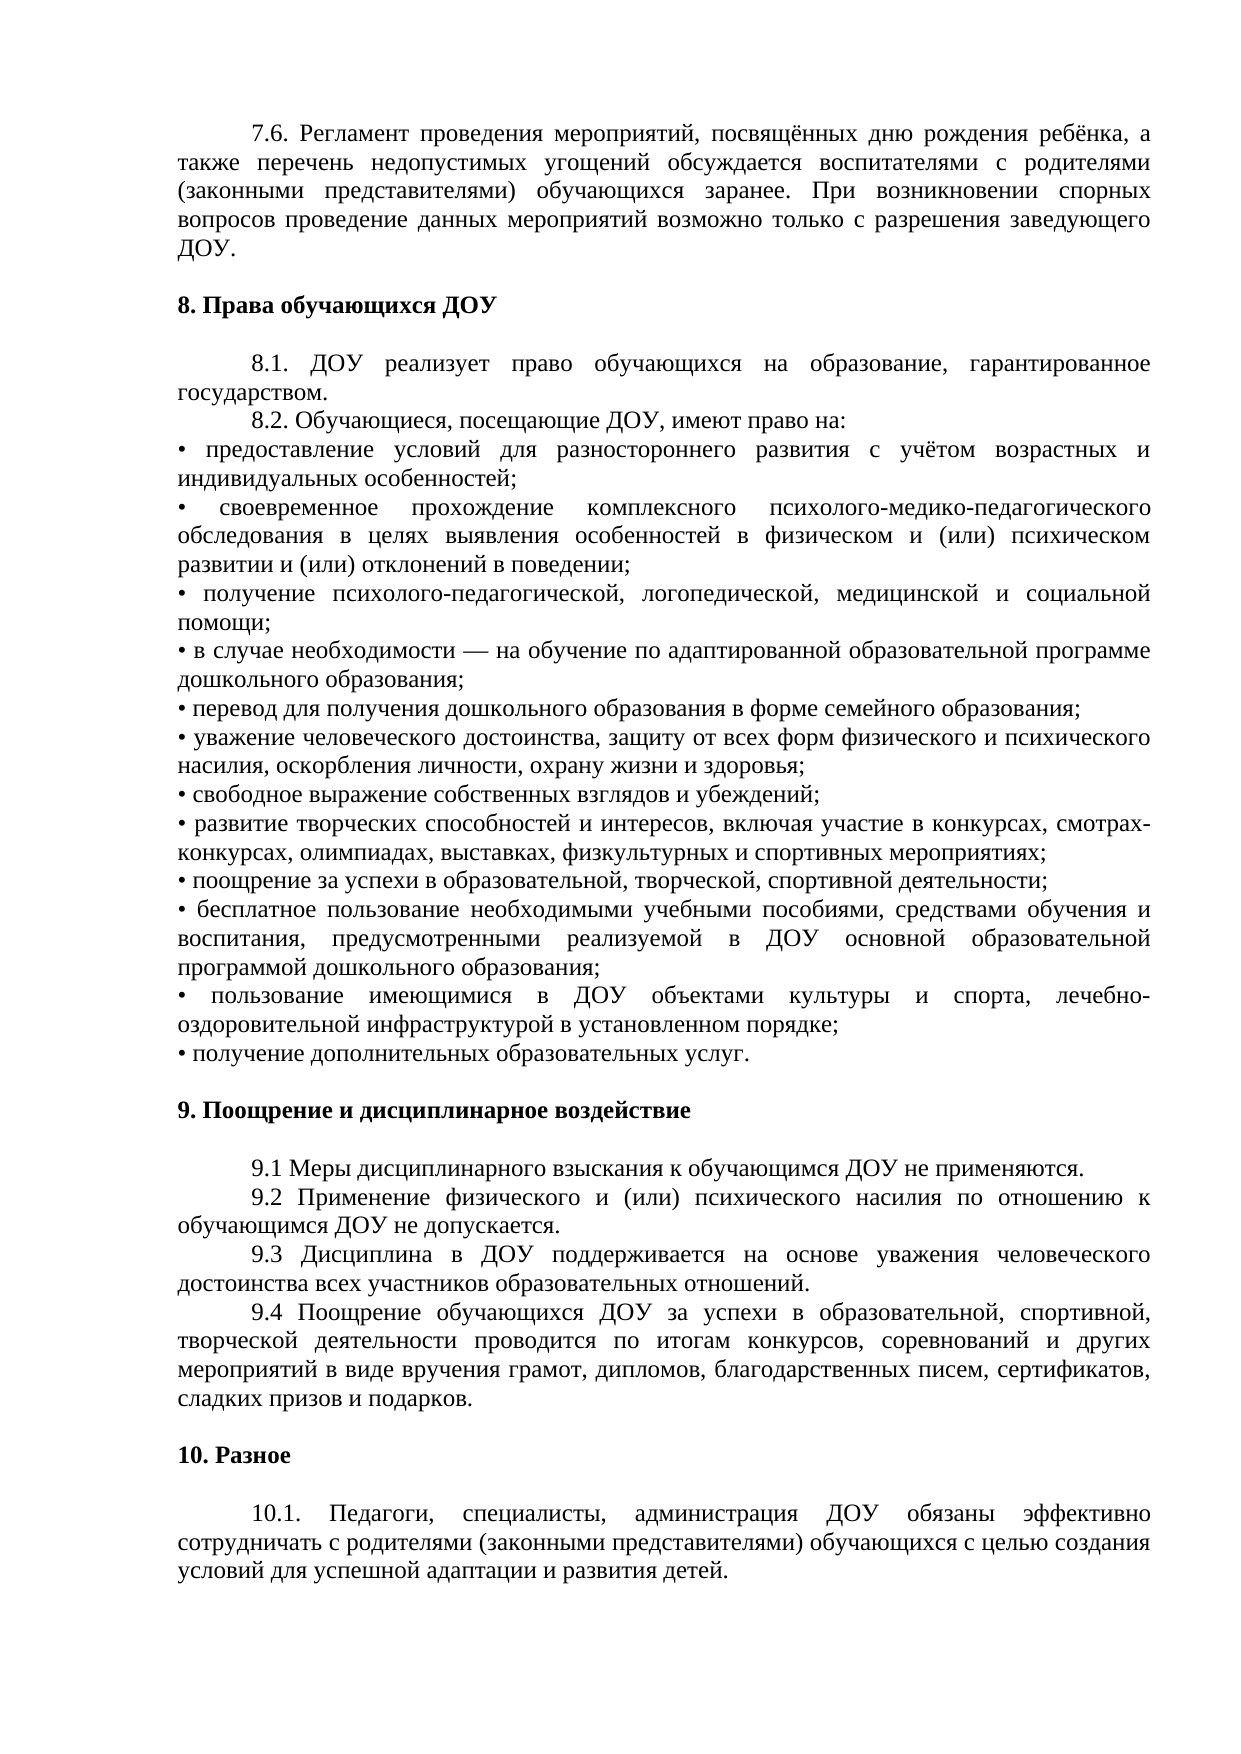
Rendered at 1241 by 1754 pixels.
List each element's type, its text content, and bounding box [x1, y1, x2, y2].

text • развитие творческих способностей и интересов, включая участие в конкурсах, смотрах-конкурсах, олимпиадах, выставках, физкультурных и спортивных мероприятиях; [177, 808, 1152, 866]
text 8.2. Обучающиеся, посещающие ДОУ, имеют право на: [177, 406, 1152, 434]
text • получение дополнительных образовательных услуг. [177, 1038, 1152, 1067]
text • уважение человеческого достоинства, защиту от всех форм физического и психического насилия, оскорбления личности, охрану жизни и здоровья; [177, 722, 1152, 779]
text • свободное выражение собственных взглядов и убеждений; [177, 779, 1152, 808]
text 7.6. Регламент проведения мероприятий, посвящённых дню рождения ребёнка, а также перечень недопустимых угощений обсуждается воспитателями с родителями (законными представителями) обучающихся заранее. При возникновении спорных вопросов проведение данных мероприятий возможно только с разрешения заведующего ДОУ. [177, 118, 1152, 262]
text • предоставление условий для разностороннего развития с учётом возрастных и индивидуальных особенностей; [177, 434, 1152, 492]
text 9. Поощрение и дисциплинарное воздействие [177, 1096, 1152, 1124]
text 8.1. ДОУ реализует право обучающихся на образование, гарантированное государством. [177, 348, 1152, 406]
text • пользование имеющимися в ДОУ объектами культуры и спорта, лечебно-оздоровительной инфраструктурой в установленном порядке; [177, 981, 1152, 1038]
text 8. Права обучающихся ДОУ [177, 291, 1152, 319]
text 10. Разное [177, 1441, 1152, 1469]
text 9.1 Меры дисциплинарного взыскания к обучающимся ДОУ не применяются. [177, 1153, 1152, 1182]
text 9.3 Дисциплина в ДОУ поддерживается на основе уважения человеческого достоинства всех участников образовательных отношений. [177, 1239, 1152, 1297]
text • перевод для получения дошкольного образования в форме семейного образования; [177, 693, 1152, 722]
text • бесплатное пользование необходимыми учебными пособиями, средствами обучения и воспитания, предусмотренными реализуемой в ДОУ основной образовательной программой дошкольного образования; [177, 894, 1152, 981]
text 9.4 Поощрение обучающихся ДОУ за успехи в образовательной, спортивной, творческой деятельности проводится по итогам конкурсов, соревнований и других мероприятий в виде вручения грамот, дипломов, благодарственных писем, сертификатов, сладких призов и подарков. [177, 1297, 1152, 1412]
text 9.2 Применение физического и (или) психического насилия по отношению к обучающимся ДОУ не допускается. [177, 1182, 1152, 1239]
text • своевременное прохождение комплексного психолого-медико-педагогического обследования в целях выявления особенностей в физическом и (или) психическом развитии и (или) отклонений в поведении; [177, 492, 1152, 578]
text • получение психолого-педагогической, логопедической, медицинской и социальной помощи; [177, 578, 1152, 636]
text 10.1. Педагоги, специалисты, администрация ДОУ обязаны эффективно сотрудничать с родителями (законными представителями) обучающихся с целью создания условий для успешной адаптации и развития детей. [177, 1498, 1152, 1584]
text • в случае необходимости — на обучение по адаптированной образовательной программе дошкольного образования; [177, 636, 1152, 693]
text • поощрение за успехи в образовательной, творческой, спортивной деятельности; [177, 866, 1152, 894]
